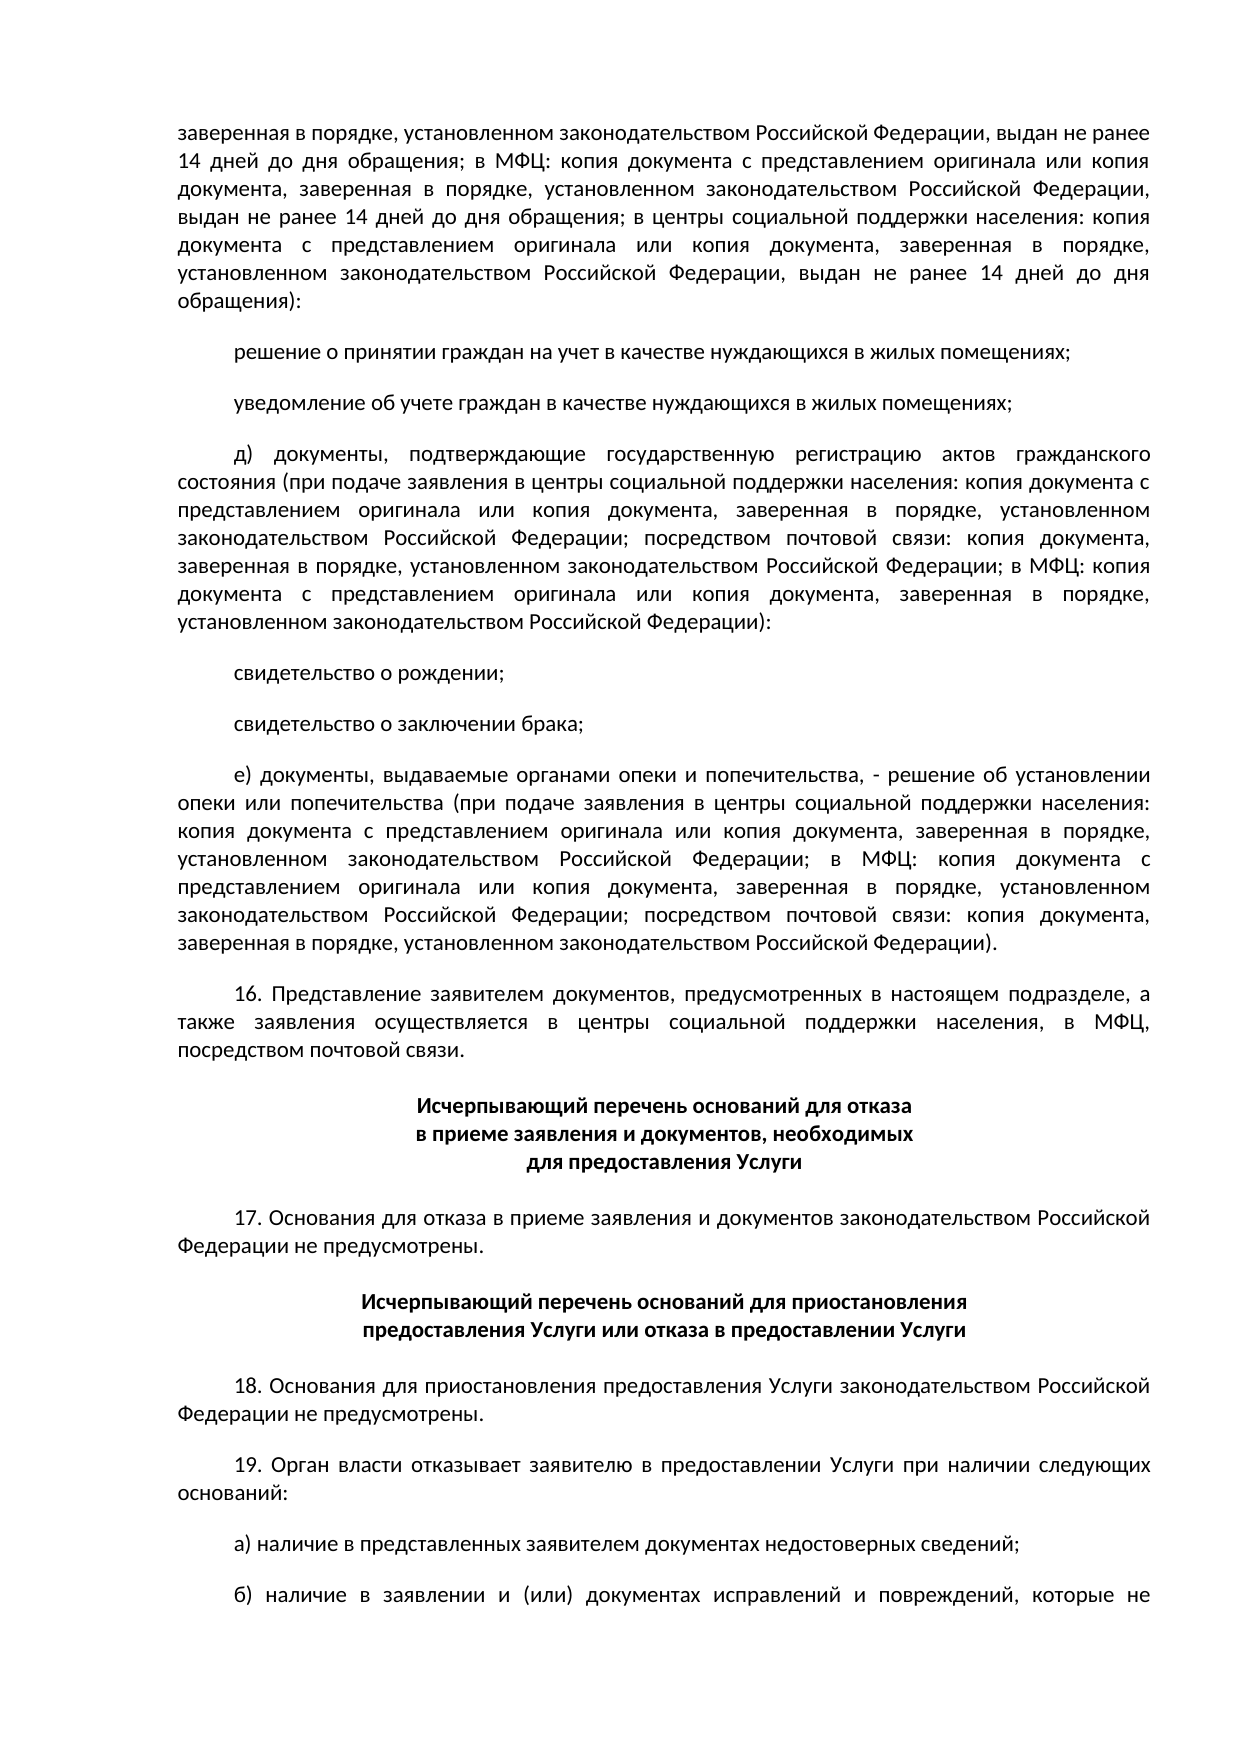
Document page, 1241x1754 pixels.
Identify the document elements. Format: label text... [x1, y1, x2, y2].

text е) документы, выдаваемые органами опеки и попечительства, - решение об установлении опеки или попечительства (при подаче заявления в центры социальной поддержки населения: копия документа с представлением оригинала или копия документа, заверенная в порядке, установленном законодательством Российской Федерации; в МФЦ: копия документа с представлением оригинала или копия документа, заверенная в порядке, установленном законодательством Российской Федерации; посредством почтовой связи: копия документа, заверенная в порядке, установленном законодательством Российской Федерации). [177, 760, 1152, 956]
text свидетельство о рождении; [177, 658, 1152, 686]
text 17. Основания для отказа в приеме заявления и документов законодательством Российской Федерации не предусмотрены. [177, 1203, 1152, 1259]
text 19. Орган власти отказывает заявителю в предоставлении Услуги при наличии следующих оснований: [177, 1450, 1152, 1506]
text уведомление об учете граждан в качестве нуждающихся в жилых помещениях; [177, 388, 1152, 416]
text свидетельство о заключении брака; [177, 709, 1152, 737]
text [177, 1580, 1152, 1608]
title в приеме заявления и документов, необходимых [177, 1119, 1152, 1147]
text 18. Основания для приостановления предоставления Услуги законодательством Российской Федерации не предусмотрены. [177, 1371, 1152, 1427]
title Исчерпывающий перечень оснований для отказа [177, 1091, 1152, 1119]
text д) документы, подтверждающие государственную регистрацию актов гражданского состояния (при подаче заявления в центры социальной поддержки населения: копия документа с представлением оригинала или копия документа, заверенная в порядке, установленном законодательством Российской Федерации; посредством почтовой связи: копия документа, заверенная в порядке, установленном законодательством Российской Федерации; в МФЦ: копия документа с представлением оригинала или копия документа, заверенная в порядке, установленном законодательством Российской Федерации): [177, 439, 1152, 635]
title Исчерпывающий перечень оснований для приостановления [177, 1287, 1152, 1315]
text 16. Представление заявителем документов, предусмотренных в настоящем подразделе, а также заявления осуществляется в центры социальной поддержки населения, в МФЦ, посредством почтовой связи. [177, 979, 1152, 1063]
text решение о принятии граждан на учет в качестве нуждающихся в жилых помещениях; [177, 337, 1152, 365]
title для предоставления Услуги [177, 1147, 1152, 1175]
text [177, 118, 1152, 314]
title предоставления Услуги или отказа в предоставлении Услуги [177, 1315, 1152, 1343]
text а) наличие в представленных заявителем документах недостоверных сведений; [177, 1529, 1152, 1557]
